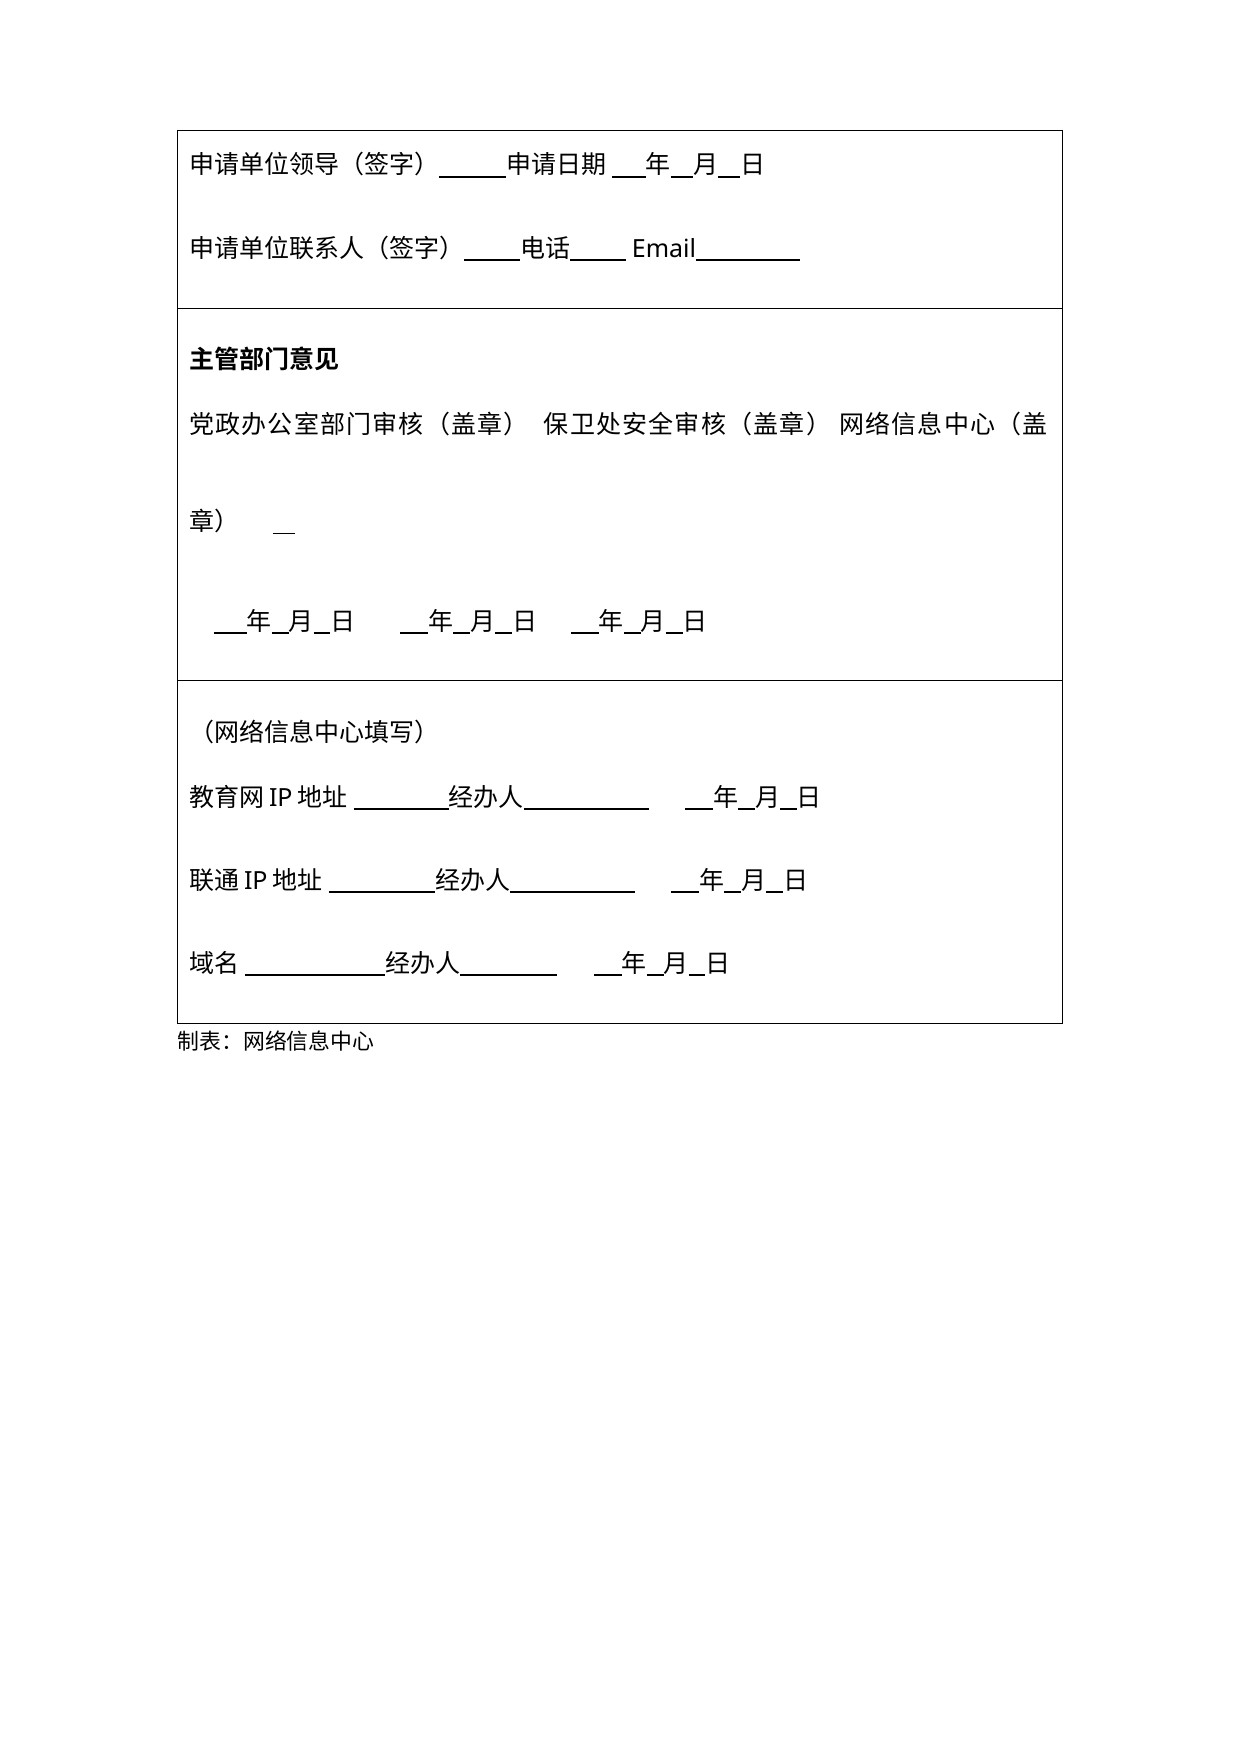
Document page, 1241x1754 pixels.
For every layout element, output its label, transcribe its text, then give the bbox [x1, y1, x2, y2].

text 制表：网络信息中心 [177, 1024, 1063, 1056]
table_cell 主管部门意见 党政办公室部门审核（盖章） 保卫处安全审核（盖章） 网络信息中心（盖章） 年 月 日 年 月 日 年 月 日 [178, 309, 1062, 680]
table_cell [178, 131, 1062, 307]
table_cell （网络信息中心填写） 教育网IP地址 经办人 年 月 日 联通IP地址 经办人 年 月 日 域名 经办人 年 月 日 [178, 681, 1062, 1023]
